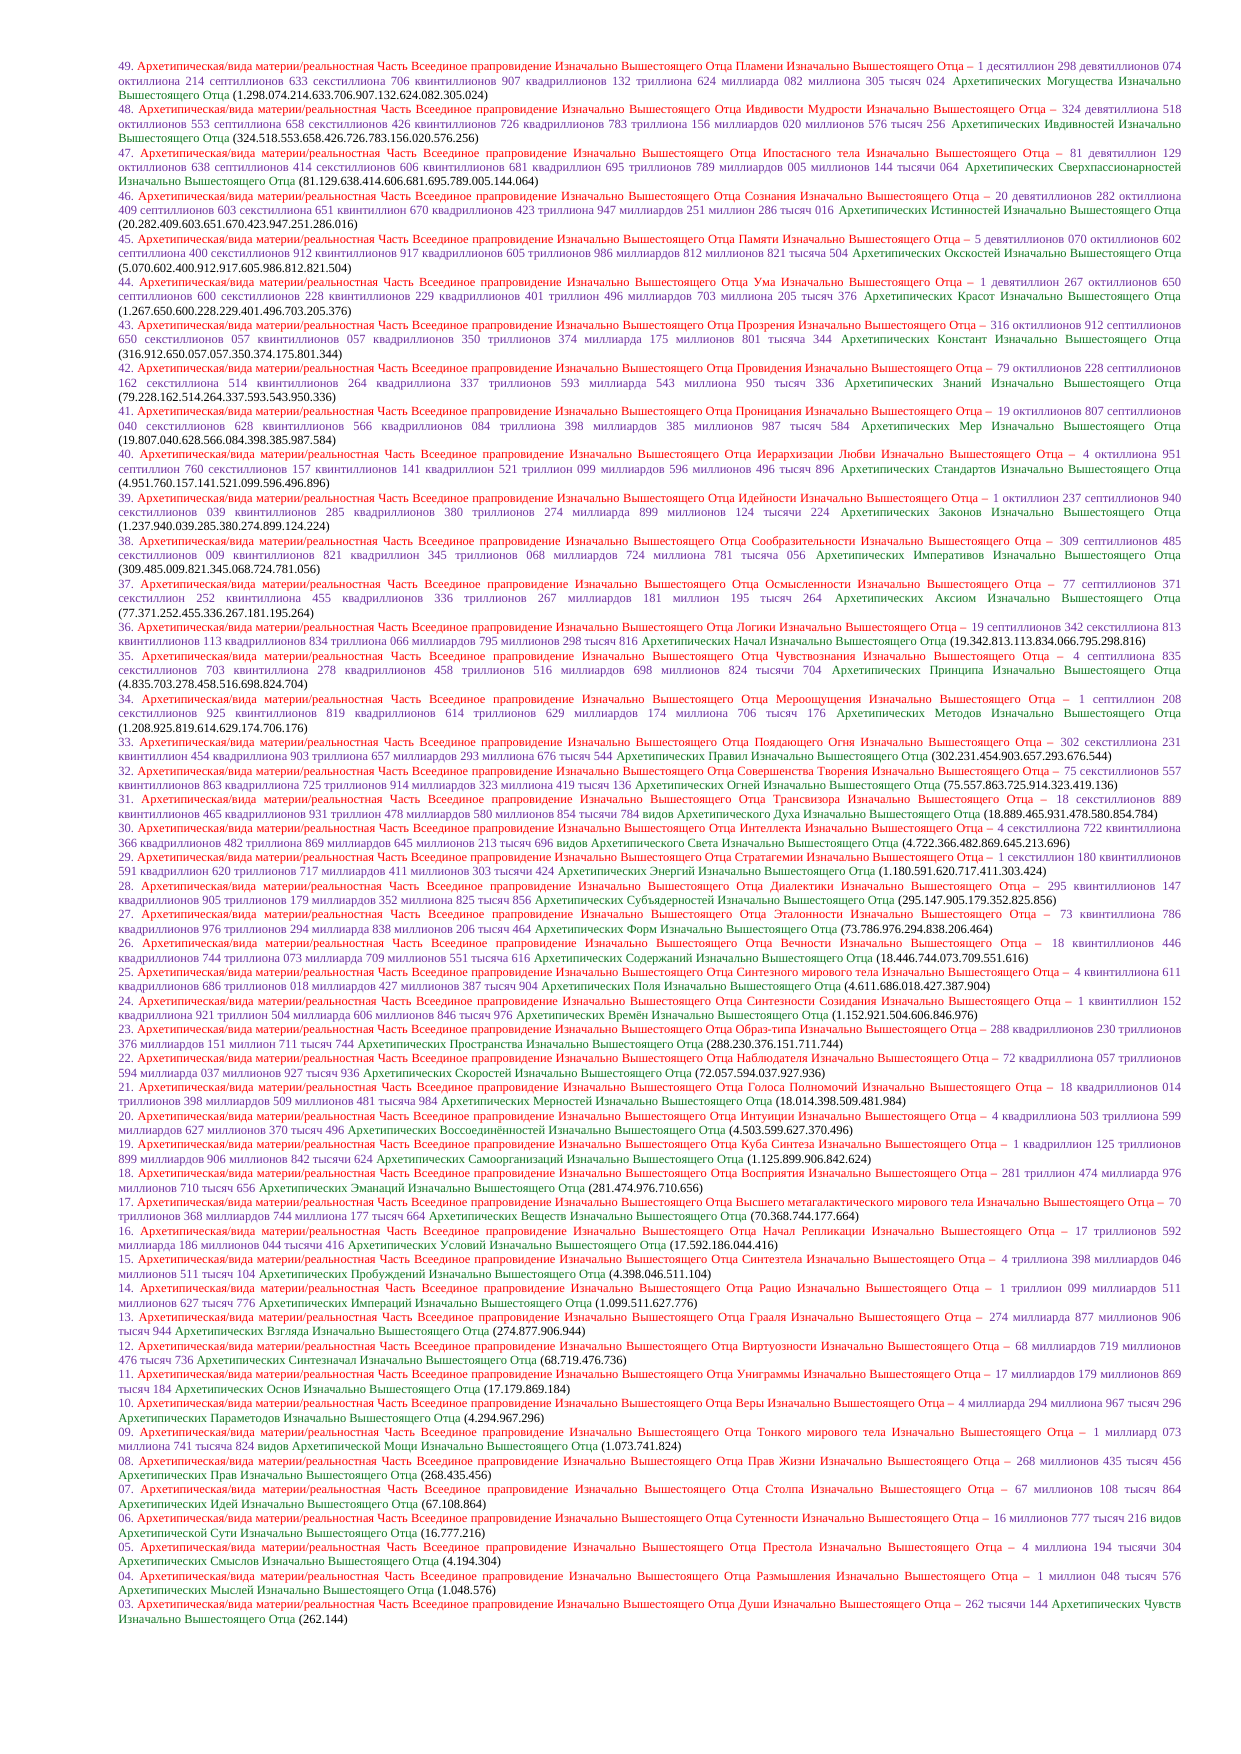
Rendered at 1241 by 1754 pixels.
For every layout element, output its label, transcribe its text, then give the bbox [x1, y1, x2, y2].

text 23. Архетипическая/вида материи/реальностная Часть Всеединое прапровидение Изначально Вышестоящего Отца Образ-типа Изначально Вышестоящего Отца – 288 квадриллионов 230 триллионов 376 миллиардов 151 миллион 711 тысяч 744 Архетипических Пространства Изначально Вышестоящего Отца (288.230.376.151.711.744) [118, 1022, 1181, 1051]
text 30. Архетипическая/вида материи/реальностная Часть Всеединое прапровидение Изначально Вышестоящего Отца Интеллекта Изначально Вышестоящего Отца – 4 секстиллиона 722 квинтиллиона 366 квадриллионов 482 триллиона 869 миллиардов 645 миллионов 213 тысяч 696 видов Архетипического Света Изначально Вышестоящего Отца (4.722.366.482.869.645.213.696) [118, 821, 1181, 850]
text 28. Архетипическая/вида материи/реальностная Часть Всеединое прапровидение Изначально Вышестоящего Отца Диалектики Изначально Вышестоящего Отца – 295 квинтиллионов 147 квадриллионов 905 триллионов 179 миллиардов 352 миллиона 825 тысяч 856 Архетипических Субъядерностей Изначально Вышестоящего Отца (295.147.905.179.352.825.856) [118, 878, 1181, 907]
text 07. Архетипическая/вида материи/реальностная Часть Всеединое прапровидение Изначально Вышестоящего Отца Столпа Изначально Вышестоящего Отца – 67 миллионов 108 тысяч 864 Архетипических Идей Изначально Вышестоящего Отца (67.108.864) [118, 1482, 1181, 1511]
text 16. Архетипическая/вида материи/реальностная Часть Всеединое прапровидение Изначально Вышестоящего Отца Начал Репликации Изначально Вышестоящего Отца – 17 триллионов 592 миллиарда 186 миллионов 044 тысячи 416 Архетипических Условий Изначально Вышестоящего Отца (17.592.186.044.416) [118, 1223, 1181, 1252]
text 22. Архетипическая/вида материи/реальностная Часть Всеединое прапровидение Изначально Вышестоящего Отца Наблюдателя Изначально Вышестоящего Отца – 72 квадриллиона 057 триллионов 594 миллиарда 037 миллионов 927 тысяч 936 Архетипических Скоростей Изначально Вышестоящего Отца (72.057.594.037.927.936) [118, 1051, 1181, 1080]
text 49. Архетипическая/вида материи/реальностная Часть Всеединое прапровидение Изначально Вышестоящего Отца Пламени Изначально Вышестоящего Отца – 1 десятиллион 298 девятиллионов 074 октиллиона 214 септиллионов 633 секстиллиона 706 квинтиллионов 907 квадриллионов 132 триллиона 624 миллиарда 082 миллиона 305 тысяч 024 Архетипических Могущества Изначально Вышестоящего Отца (1.298.074.214.633.706.907.132.624.082.305.024) [118, 59, 1181, 102]
text 18. Архетипическая/вида материи/реальностная Часть Всеединое прапровидение Изначально Вышестоящего Отца Восприятия Изначально Вышестоящего Отца – 281 триллион 474 миллиарда 976 миллионов 710 тысяч 656 Архетипических Эманаций Изначально Вышестоящего Отца (281.474.976.710.656) [118, 1166, 1181, 1195]
text 04. Архетипическая/вида материи/реальностная Часть Всеединое прапровидение Изначально Вышестоящего Отца Размышления Изначально Вышестоящего Отца – 1 миллион 048 тысяч 576 Архетипических Мыслей Изначально Вышестоящего Отца (1.048.576) [118, 1568, 1181, 1597]
text 06. Архетипическая/вида материи/реальностная Часть Всеединое прапровидение Изначально Вышестоящего Отца Сутенности Изначально Вышестоящего Отца – 16 миллионов 777 тысяч 216 видов Архетипической Сути Изначально Вышестоящего Отца (16.777.216) [118, 1511, 1181, 1540]
text 46. Архетипическая/вида материи/реальностная Часть Всеединое прапровидение Изначально Вышестоящего Отца Сознания Изначально Вышестоящего Отца – 20 девятиллионов 282 октиллиона 409 септиллионов 603 секстиллиона 651 квинтиллион 670 квадриллионов 423 триллиона 947 миллиардов 251 миллион 286 тысяч 016 Архетипических Истинностей Изначально Вышестоящего Отца (20.282.409.603.651.670.423.947.251.286.016) [118, 188, 1181, 232]
text 31. Архетипическая/вида материи/реальностная Часть Всеединое прапровидение Изначально Вышестоящего Отца Трансвизора Изначально Вышестоящего Отца – 18 секстиллионов 889 квинтиллионов 465 квадриллионов 931 триллион 478 миллиардов 580 миллионов 854 тысячи 784 видов Архетипического Духа Изначально Вышестоящего Отца (18.889.465.931.478.580.854.784) [118, 792, 1181, 821]
text 19. Архетипическая/вида материи/реальностная Часть Всеединое прапровидение Изначально Вышестоящего Отца Куба Синтеза Изначально Вышестоящего Отца – 1 квадриллион 125 триллионов 899 миллиардов 906 миллионов 842 тысячи 624 Архетипических Самоорганизаций Изначально Вышестоящего Отца (1.125.899.906.842.624) [118, 1137, 1181, 1166]
text 38. Архетипическая/вида материи/реальностная Часть Всеединое прапровидение Изначально Вышестоящего Отца Сообразительности Изначально Вышестоящего Отца – 309 септиллионов 485 секстиллионов 009 квинтиллионов 821 квадриллион 345 триллионов 068 миллиардов 724 миллиона 781 тысяча 056 Архетипических Императивов Изначально Вышестоящего Отца (309.485.009.821.345.068.724.781.056) [118, 533, 1181, 577]
text 42. Архетипическая/вида материи/реальностная Часть Всеединое прапровидение Изначально Вышестоящего Отца Провидения Изначально Вышестоящего Отца – 79 октиллионов 228 септиллионов 162 секстиллиона 514 квинтиллионов 264 квадриллиона 337 триллионов 593 миллиарда 543 миллиона 950 тысяч 336 Архетипических Знаний Изначально Вышестоящего Отца (79.228.162.514.264.337.593.543.950.336) [118, 361, 1181, 404]
text 40. Архетипическая/вида материи/реальностная Часть Всеединое прапровидение Изначально Вышестоящего Отца Иерархизации Любви Изначально Вышестоящего Отца – 4 октиллиона 951 септиллион 760 секстиллионов 157 квинтиллионов 141 квадриллион 521 триллион 099 миллиардов 596 миллионов 496 тысяч 896 Архетипических Стандартов Изначально Вышестоящего Отца (4.951.760.157.141.521.099.596.496.896) [118, 447, 1181, 490]
text 17. Архетипическая/вида материи/реальностная Часть Всеединое прапровидение Изначально Вышестоящего Отца Высшего метагалактического мирового тела Изначально Вышестоящего Отца – 70 триллионов 368 миллиардов 744 миллиона 177 тысяч 664 Архетипических Веществ Изначально Вышестоящего Отца (70.368.744.177.664) [118, 1195, 1181, 1223]
text 14. Архетипическая/вида материи/реальностная Часть Всеединое прапровидение Изначально Вышестоящего Отца Рацио Изначально Вышестоящего Отца – 1 триллион 099 миллиардов 511 миллионов 627 тысяч 776 Архетипических Импераций Изначально Вышестоящего Отца (1.099.511.627.776) [118, 1281, 1181, 1310]
text 32. Архетипическая/вида материи/реальностная Часть Всеединое прапровидение Изначально Вышестоящего Отца Совершенства Творения Изначально Вышестоящего Отца – 75 секстиллионов 557 квинтиллионов 863 квадриллиона 725 триллионов 914 миллиардов 323 миллиона 419 тысяч 136 Архетипических Огней Изначально Вышестоящего Отца (75.557.863.725.914.323.419.136) [118, 763, 1181, 792]
text 12. Архетипическая/вида материи/реальностная Часть Всеединое прапровидение Изначально Вышестоящего Отца Виртуозности Изначально Вышестоящего Отца – 68 миллиардов 719 миллионов 476 тысяч 736 Архетипических Синтезначал Изначально Вышестоящего Отца (68.719.476.736) [118, 1338, 1181, 1367]
text 20. Архетипическая/вида материи/реальностная Часть Всеединое прапровидение Изначально Вышестоящего Отца Интуиции Изначально Вышестоящего Отца – 4 квадриллиона 503 триллиона 599 миллиардов 627 миллионов 370 тысяч 496 Архетипических Воссоединённостей Изначально Вышестоящего Отца (4.503.599.627.370.496) [118, 1108, 1181, 1137]
text 37. Архетипическая/вида материи/реальностная Часть Всеединое прапровидение Изначально Вышестоящего Отца Осмысленности Изначально Вышестоящего Отца – 77 септиллионов 371 секстиллион 252 квинтиллиона 455 квадриллионов 336 триллионов 267 миллиардов 181 миллион 195 тысяч 264 Архетипических Аксиом Изначально Вышестоящего Отца (77.371.252.455.336.267.181.195.264) [118, 577, 1181, 620]
text 24. Архетипическая/вида материи/реальностная Часть Всеединое прапровидение Изначально Вышестоящего Отца Синтезности Созидания Изначально Вышестоящего Отца – 1 квинтиллион 152 квадриллиона 921 триллион 504 миллиарда 606 миллионов 846 тысяч 976 Архетипических Времён Изначально Вышестоящего Отца (1.152.921.504.606.846.976) [118, 993, 1181, 1022]
text 26. Архетипическая/вида материи/реальностная Часть Всеединое прапровидение Изначально Вышестоящего Отца Вечности Изначально Вышестоящего Отца – 18 квинтиллионов 446 квадриллионов 744 триллиона 073 миллиарда 709 миллионов 551 тысяча 616 Архетипических Содержаний Изначально Вышестоящего Отца (18.446.744.073.709.551.616) [118, 936, 1181, 965]
text 05. Архетипическая/вида материи/реальностная Часть Всеединое прапровидение Изначально Вышестоящего Отца Престола Изначально Вышестоящего Отца – 4 миллиона 194 тысячи 304 Архетипических Смыслов Изначально Вышестоящего Отца (4.194.304) [118, 1540, 1181, 1568]
text 48. Архетипическая/вида материи/реальностная Часть Всеединое прапровидение Изначально Вышестоящего Отца Ивдивости Мудрости Изначально Вышестоящего Отца – 324 девятиллиона 518 октиллионов 553 септиллиона 658 секстиллионов 426 квинтиллионов 726 квадриллионов 783 триллиона 156 миллиардов 020 миллионов 576 тысяч 256 Архетипических Ивдивностей Изначально Вышестоящего Отца (324.518.553.658.426.726.783.156.020.576.256) [118, 102, 1181, 145]
text 33. Архетипическая/вида материи/реальностная Часть Всеединое прапровидение Изначально Вышестоящего Отца Поядающего Огня Изначально Вышестоящего Отца – 302 секстиллиона 231 квинтиллион 454 квадриллиона 903 триллиона 657 миллиардов 293 миллиона 676 тысяч 544 Архетипических Правил Изначально Вышестоящего Отца (302.231.454.903.657.293.676.544) [118, 735, 1181, 763]
text 47. Архетипическая/вида материи/реальностная Часть Всеединое прапровидение Изначально Вышестоящего Отца Ипостасного тела Изначально Вышестоящего Отца – 81 девятиллион 129 октиллионов 638 септиллионов 414 секстиллионов 606 квинтиллионов 681 квадриллион 695 триллионов 789 миллиардов 005 миллионов 144 тысячи 064 Архетипических Сверхпассионарностей Изначально Вышестоящего Отца (81.129.638.414.606.681.695.789.005.144.064) [118, 145, 1181, 188]
text 25. Архетипическая/вида материи/реальностная Часть Всеединое прапровидение Изначально Вышестоящего Отца Синтезного мирового тела Изначально Вышестоящего Отца – 4 квинтиллиона 611 квадриллионов 686 триллионов 018 миллиардов 427 миллионов 387 тысяч 904 Архетипических Поля Изначально Вышестоящего Отца (4.611.686.018.427.387.904) [118, 965, 1181, 993]
text 21. Архетипическая/вида материи/реальностная Часть Всеединое прапровидение Изначально Вышестоящего Отца Голоса Полномочий Изначально Вышестоящего Отца – 18 квадриллионов 014 триллионов 398 миллиардов 509 миллионов 481 тысяча 984 Архетипических Мерностей Изначально Вышестоящего Отца (18.014.398.509.481.984) [118, 1080, 1181, 1108]
text 39. Архетипическая/вида материи/реальностная Часть Всеединое прапровидение Изначально Вышестоящего Отца Идейности Изначально Вышестоящего Отца – 1 октиллион 237 септиллионов 940 секстиллионов 039 квинтиллионов 285 квадриллионов 380 триллионов 274 миллиарда 899 миллионов 124 тысячи 224 Архетипических Законов Изначально Вышестоящего Отца (1.237.940.039.285.380.274.899.124.224) [118, 490, 1181, 533]
text 35. Архетипическая/вида материи/реальностная Часть Всеединое прапровидение Изначально Вышестоящего Отца Чувствознания Изначально Вышестоящего Отца – 4 септиллиона 835 секстиллионов 703 квинтиллиона 278 квадриллионов 458 триллионов 516 миллиардов 698 миллионов 824 тысячи 704 Архетипических Принципа Изначально Вышестоящего Отца (4.835.703.278.458.516.698.824.704) [118, 648, 1181, 692]
text 03. Архетипическая/вида материи/реальностная Часть Всеединое прапровидение Изначально Вышестоящего Отца Души Изначально Вышестоящего Отца – 262 тысячи 144 Архетипических Чувств Изначально Вышестоящего Отца (262.144) [118, 1597, 1181, 1626]
text 45. Архетипическая/вида материи/реальностная Часть Всеединое прапровидение Изначально Вышестоящего Отца Памяти Изначально Вышестоящего Отца – 5 девятиллионов 070 октиллионов 602 септиллиона 400 секстиллионов 912 квинтиллионов 917 квадриллионов 605 триллионов 986 миллиардов 812 миллионов 821 тысяча 504 Архетипических Окскостей Изначально Вышестоящего Отца (5.070.602.400.912.917.605.986.812.821.504) [118, 232, 1181, 275]
text 09. Архетипическая/вида материи/реальностная Часть Всеединое прапровидение Изначально Вышестоящего Отца Тонкого мирового тела Изначально Вышестоящего Отца – 1 миллиард 073 миллиона 741 тысяча 824 видов Архетипической Мощи Изначально Вышестоящего Отца (1.073.741.824) [118, 1425, 1181, 1453]
text 27. Архетипическая/вида материи/реальностная Часть Всеединое прапровидение Изначально Вышестоящего Отца Эталонности Изначально Вышестоящего Отца – 73 квинтиллиона 786 квадриллионов 976 триллионов 294 миллиарда 838 миллионов 206 тысяч 464 Архетипических Форм Изначально Вышестоящего Отца (73.786.976.294.838.206.464) [118, 907, 1181, 936]
text 15. Архетипическая/вида материи/реальностная Часть Всеединое прапровидение Изначально Вышестоящего Отца Синтезтела Изначально Вышестоящего Отца – 4 триллиона 398 миллиардов 046 миллионов 511 тысяч 104 Архетипических Пробуждений Изначально Вышестоящего Отца (4.398.046.511.104) [118, 1252, 1181, 1281]
text 41. Архетипическая/вида материи/реальностная Часть Всеединое прапровидение Изначально Вышестоящего Отца Проницания Изначально Вышестоящего Отца – 19 октиллионов 807 септиллионов 040 секстиллионов 628 квинтиллионов 566 квадриллионов 084 триллиона 398 миллиардов 385 миллионов 987 тысяч 584 Архетипических Мер Изначально Вышестоящего Отца (19.807.040.628.566.084.398.385.987.584) [118, 404, 1181, 447]
text 13. Архетипическая/вида материи/реальностная Часть Всеединое прапровидение Изначально Вышестоящего Отца Грааля Изначально Вышестоящего Отца – 274 миллиарда 877 миллионов 906 тысяч 944 Архетипических Взгляда Изначально Вышестоящего Отца (274.877.906.944) [118, 1310, 1181, 1338]
text 34. Архетипическая/вида материи/реальностная Часть Всеединое прапровидение Изначально Вышестоящего Отца Мероощущения Изначально Вышестоящего Отца – 1 септиллион 208 секстиллионов 925 квинтиллионов 819 квадриллионов 614 триллионов 629 миллиардов 174 миллиона 706 тысяч 176 Архетипических Методов Изначально Вышестоящего Отца (1.208.925.819.614.629.174.706.176) [118, 692, 1181, 735]
text 36. Архетипическая/вида материи/реальностная Часть Всеединое прапровидение Изначально Вышестоящего Отца Логики Изначально Вышестоящего Отца – 19 септиллионов 342 секстиллиона 813 квинтиллионов 113 квадриллионов 834 триллиона 066 миллиардов 795 миллионов 298 тысяч 816 Архетипических Начал Изначально Вышестоящего Отца (19.342.813.113.834.066.795.298.816) [118, 620, 1181, 648]
text 43. Архетипическая/вида материи/реальностная Часть Всеединое прапровидение Изначально Вышестоящего Отца Прозрения Изначально Вышестоящего Отца – 316 октиллионов 912 септиллионов 650 секстиллионов 057 квинтиллионов 057 квадриллионов 350 триллионов 374 миллиарда 175 миллионов 801 тысяча 344 Архетипических Констант Изначально Вышестоящего Отца (316.912.650.057.057.350.374.175.801.344) [118, 318, 1181, 361]
text 11. Архетипическая/вида материи/реальностная Часть Всеединое прапровидение Изначально Вышестоящего Отца Униграммы Изначально Вышестоящего Отца – 17 миллиардов 179 миллионов 869 тысяч 184 Архетипических Основ Изначально Вышестоящего Отца (17.179.869.184) [118, 1367, 1181, 1396]
text 44. Архетипическая/вида материи/реальностная Часть Всеединое прапровидение Изначально Вышестоящего Отца Ума Изначально Вышестоящего Отца – 1 девятиллион 267 октиллионов 650 септиллионов 600 секстиллионов 228 квинтиллионов 229 квадриллионов 401 триллион 496 миллиардов 703 миллиона 205 тысяч 376 Архетипических Красот Изначально Вышестоящего Отца (1.267.650.600.228.229.401.496.703.205.376) [118, 275, 1181, 318]
text 08. Архетипическая/вида материи/реальностная Часть Всеединое прапровидение Изначально Вышестоящего Отца Прав Жизни Изначально Вышестоящего Отца – 268 миллионов 435 тысяч 456 Архетипических Прав Изначально Вышестоящего Отца (268.435.456) [118, 1453, 1181, 1482]
text 10. Архетипическая/вида материи/реальностная Часть Всеединое прапровидение Изначально Вышестоящего Отца Веры Изначально Вышестоящего Отца – 4 миллиарда 294 миллиона 967 тысяч 296 Архетипических Параметодов Изначально Вышестоящего Отца (4.294.967.296) [118, 1396, 1181, 1425]
text 29. Архетипическая/вида материи/реальностная Часть Всеединое прапровидение Изначально Вышестоящего Отца Стратагемии Изначально Вышестоящего Отца – 1 секстиллион 180 квинтиллионов 591 квадриллион 620 триллионов 717 миллиардов 411 миллионов 303 тысячи 424 Архетипических Энергий Изначально Вышестоящего Отца (1.180.591.620.717.411.303.424) [118, 850, 1181, 878]
